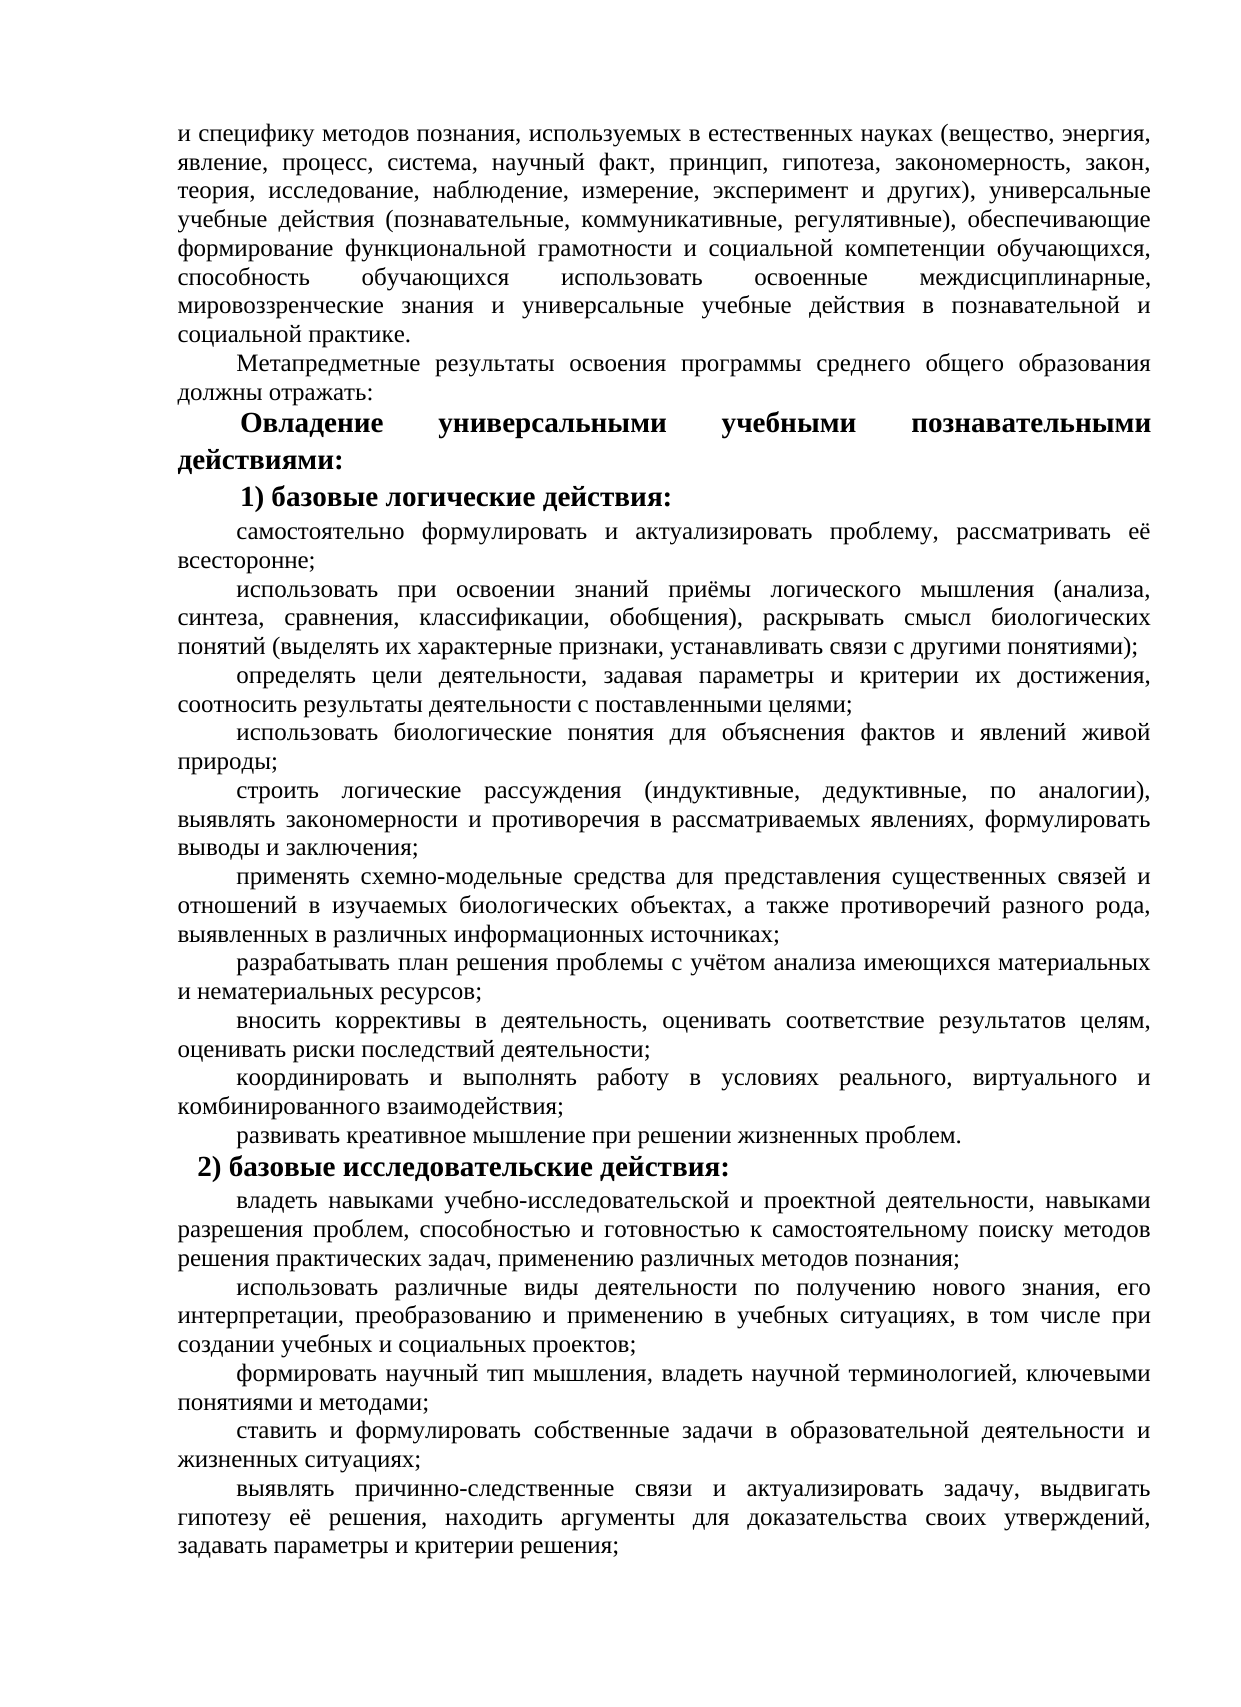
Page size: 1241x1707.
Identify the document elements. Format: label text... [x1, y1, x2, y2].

text 2) базовые исследовательские действия: [190, 1149, 1152, 1182]
text использовать при освоении знаний приёмы логического мышления (анализа, синтеза, сравнения, классификации, обобщения), раскрывать смысл биологических понятий (выделять их характерные признаки, устанавливать связи с другими понятиями); [177, 574, 1152, 660]
text развивать креативное мышление при решении жизненных проблем. [177, 1120, 1152, 1149]
text ставить и формулировать собственные задачи в образовательной деятельности и жизненных ситуациях; [177, 1416, 1152, 1473]
text владеть навыками учебно-исследовательской и проектной деятельности, навыками разрешения проблем, способностью и готовностью к самостоятельному поиску методов решения практических задач, применению различных методов познания; [177, 1186, 1152, 1272]
text разрабатывать план решения проблемы с учётом анализа имеющихся материальных и нематериальных ресурсов; [177, 947, 1152, 1005]
text координировать и выполнять работу в условиях реального, виртуального и комбинированного взаимодействия; [177, 1062, 1152, 1120]
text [177, 118, 1152, 348]
text применять схемно-модельные средства для представления существенных связей и отношений в изучаемых биологических объектах, а также противоречий разного рода, выявленных в различных информационных источниках; [177, 861, 1152, 947]
text выявлять причинно-следственные связи и актуализировать задачу, выдвигать гипотезу её решения, находить аргументы для доказательства своих утверждений, задавать параметры и критерии решения; [177, 1473, 1152, 1559]
text использовать различные виды деятельности по получению нового знания, его интерпретации, преобразованию и применению в учебных ситуациях, в том числе при создании учебных и социальных проектов; [177, 1272, 1152, 1358]
text вносить коррективы в деятельность, оценивать соответствие результатов целям, оценивать риски последствий деятельности; [177, 1005, 1152, 1062]
text самостоятельно формулировать и актуализировать проблему, рассматривать её всесторонне; [177, 516, 1152, 574]
text использовать биологические понятия для объяснения фактов и явлений живой природы; [177, 717, 1152, 775]
text определять цели деятельности, задавая параметры и критерии их достижения, соотносить результаты деятельности с поставленными целями; [177, 660, 1152, 717]
text формировать научный тип мышления, владеть научной терминологией, ключевыми понятиями и методами; [177, 1358, 1152, 1416]
text Метапредметные результаты освоения программы среднего общего образования должны отражать: [177, 348, 1152, 406]
text Овладение универсальными учебными познавательными действиями: [177, 406, 1152, 476]
text 1) базовые логические действия: [177, 479, 1152, 513]
text строить логические рассуждения (индуктивные, дедуктивные, по аналогии), выявлять закономерности и противоречия в рассматриваемых явлениях, формулировать выводы и заключения; [177, 775, 1152, 861]
